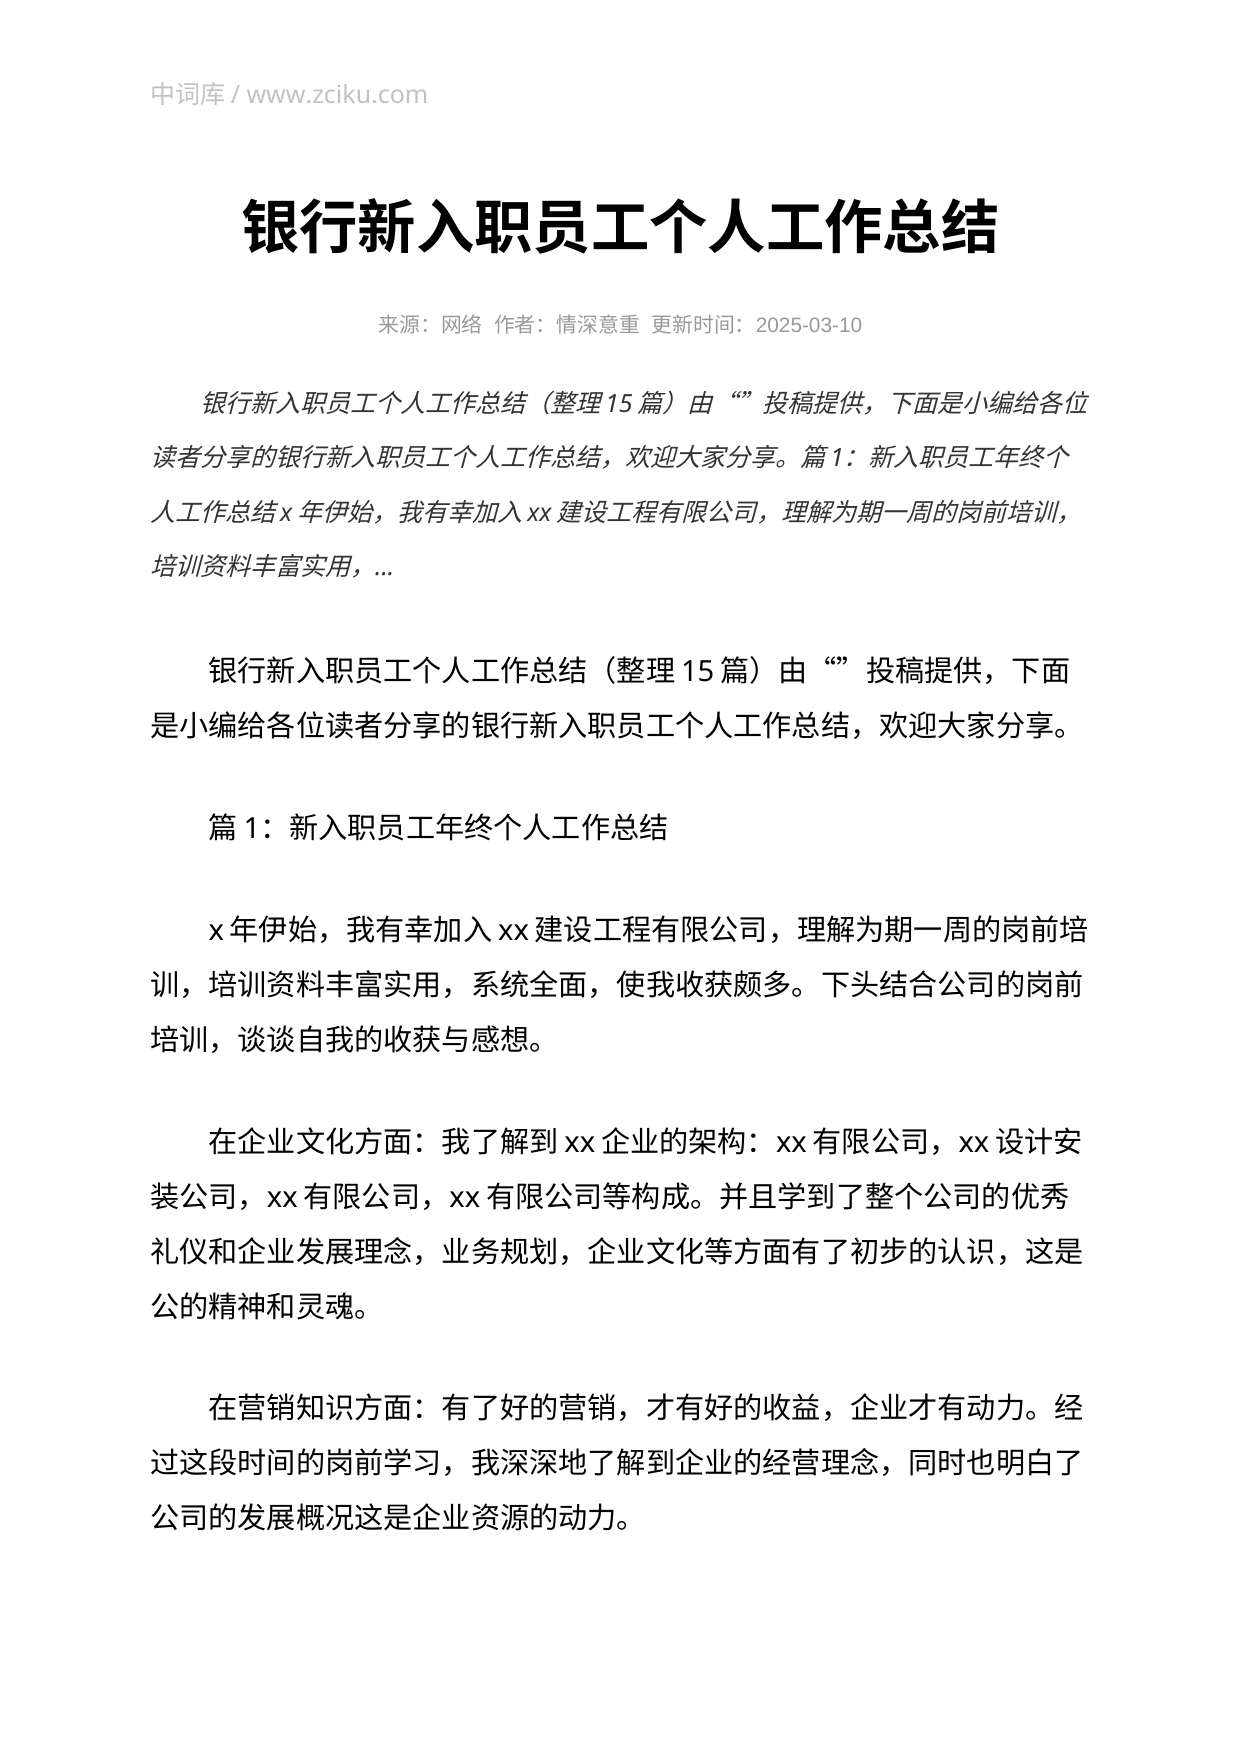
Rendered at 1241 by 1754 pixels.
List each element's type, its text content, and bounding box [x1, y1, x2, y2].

subtitle 银行新入职员工个人工作总结 [150, 181, 1090, 266]
text 来源：网络 作者：情深意重 更新时间：2025-03-10 [150, 313, 1090, 337]
text 在营销知识方面：有了好的营销，才有好的收益，企业才有动力。经过这段时间的岗前学习，我深深地了解到企业的经营理念，同时也明白了公司的发展概况这是企业资源的动力。 [150, 1385, 1090, 1537]
text 篇1：新入职员工年终个人工作总结 [150, 804, 1090, 847]
text 银行新入职员工个人工作总结（整理15篇）由“”投稿提供，下面是小编给各位读者分享的银行新入职员工个人工作总结，欢迎大家分享。 [150, 648, 1090, 745]
text x年伊始，我有幸加入xx建设工程有限公司，理解为期一周的岗前培训，培训资料丰富实用，系统全面，使我收获颇多。下头结合公司的岗前培训，谈谈自我的收获与感想。 [150, 907, 1090, 1059]
text 银行新入职员工个人工作总结（整理15篇）由“”投稿提供，下面是小编给各位读者分享的银行新入职员工个人工作总结，欢迎大家分享。篇1：新入职员工年终个人工作总结x年伊始，我有幸加入xx建设工程有限公司，理解为期一周的岗前培训，培训资料丰富实用，... [150, 383, 1090, 583]
text 在企业文化方面：我了解到xx企业的架构：xx有限公司，xx设计安装公司，xx有限公司，xx有限公司等构成。并且学到了整个公司的优秀礼仪和企业发展理念，业务规划，企业文化等方面有了初步的认识，这是公的精神和灵魂。 [150, 1118, 1090, 1325]
